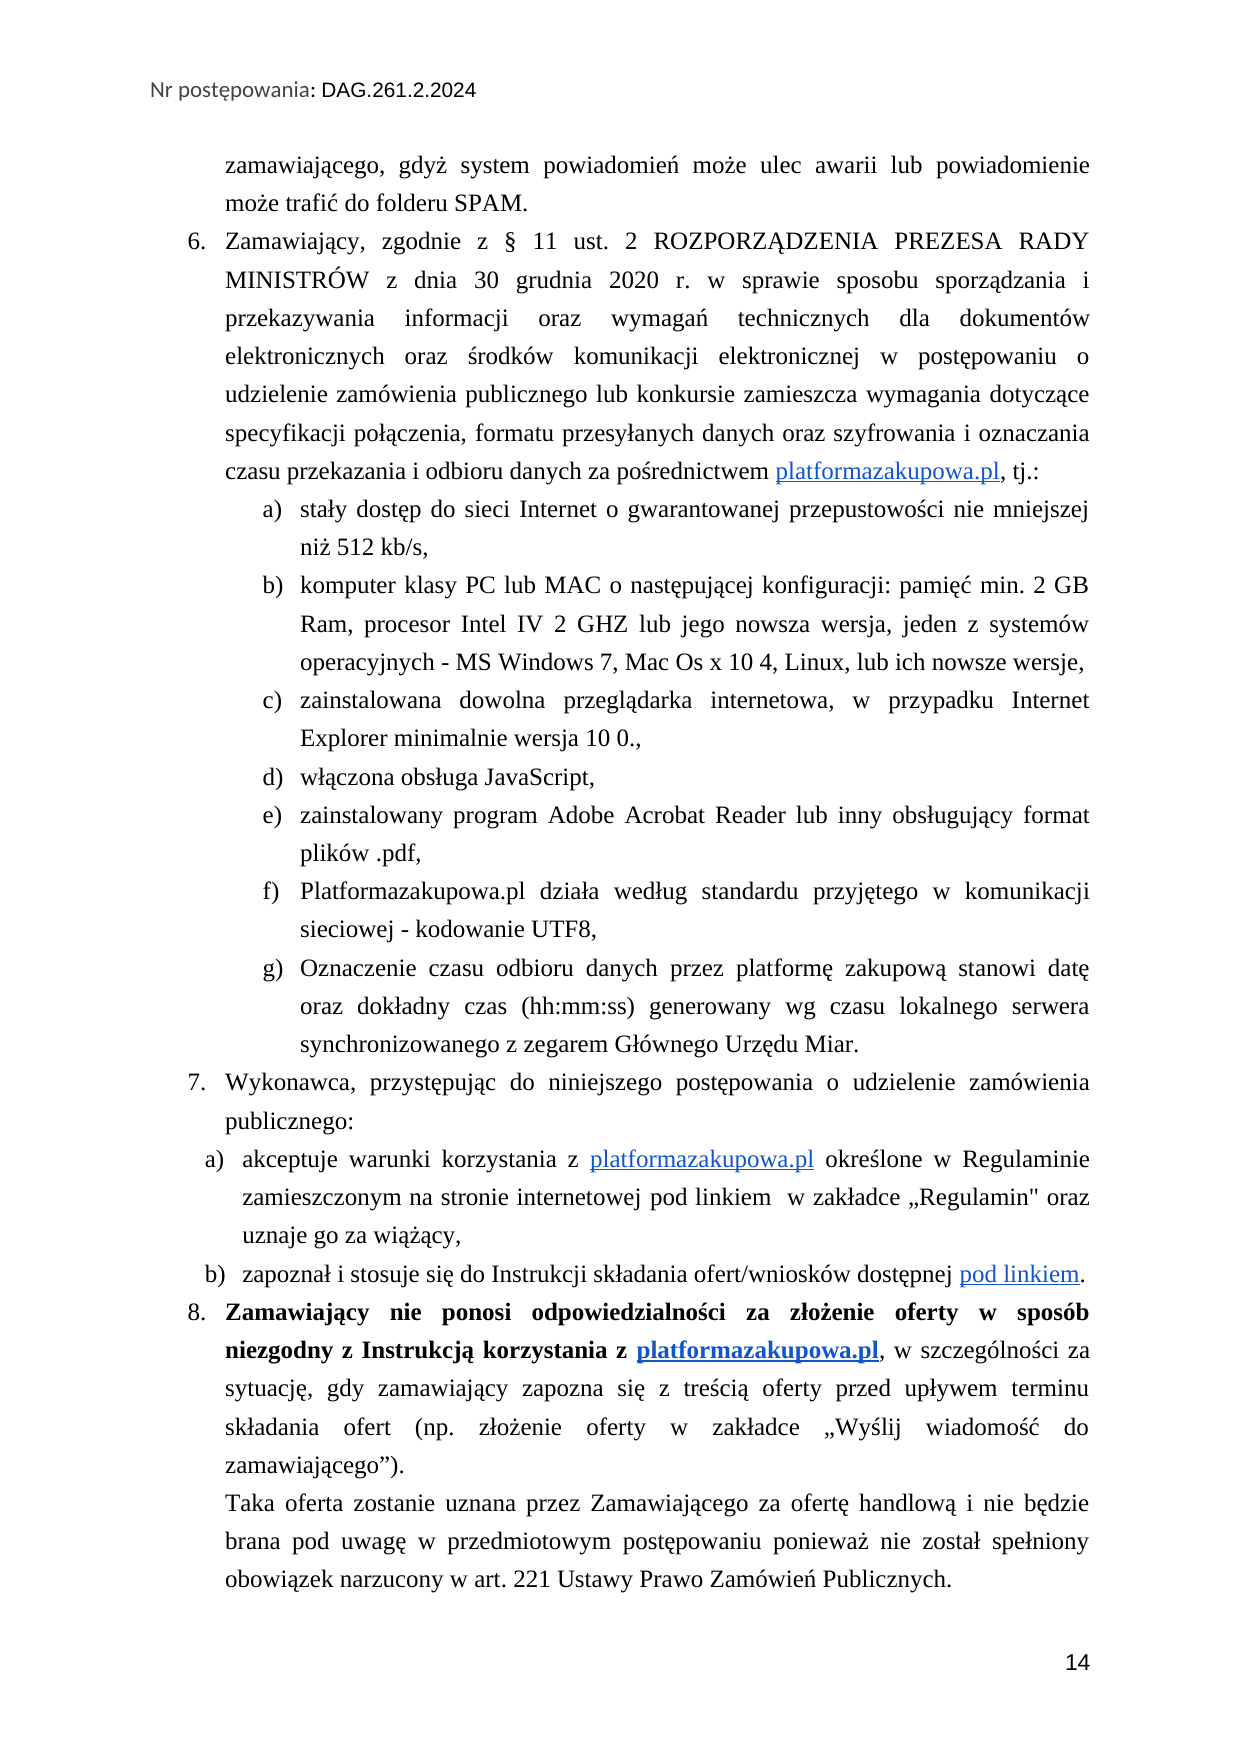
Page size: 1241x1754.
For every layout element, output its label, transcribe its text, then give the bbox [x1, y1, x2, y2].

list zapoznał i stosuje się do Instrukcji składania ofert/wniosków dostępnej pod linkiem. [204, 1259, 1090, 1287]
list Zamawiający, zgodnie z § 11 ust. 2 ROZPORZĄDZENIA PREZESA RADY MINISTRÓW z dnia 30 grudnia 2020 r. w sprawie sposobu sporządzania i przekazywania informacji oraz wymagań technicznych dla dokumentów elektronicznych oraz środków komunikacji elektronicznej w postępowaniu o udzielenie zamówienia publicznego lub konkursie zamieszcza wymagania dotyczące specyfikacji połączenia, formatu przesyłanych danych oraz szyfrowania i oznaczania czasu przekazania i odbioru danych za pośrednictwem platformazakupowa.pl, tj.: [187, 226, 1090, 484]
list stały dostęp do sieci Internet o gwarantowanej przepustowości nie mniejszej niż 512 kb/s, [262, 494, 1090, 561]
list Wykonawca, przystępując do niniejszego postępowania o udzielenie zamówienia publicznego: [187, 1067, 1090, 1134]
list Platformazakupowa.pl działa według standardu przyjętego w komunikacji sieciowej - kodowanie UTF8, [262, 876, 1090, 943]
list akceptuje warunki korzystania z platformazakupowa.pl określone w Regulaminie zamieszczonym na stronie internetowej pod linkiem w zakładce „Regulamin" oraz uznaje go za wiążący, [204, 1144, 1090, 1249]
list zainstalowana dowolna przeglądarka internetowa, w przypadku Internet Explorer minimalnie wersja 10 0., [262, 685, 1090, 752]
list zainstalowany program Adobe Acrobat Reader lub inny obsługujący format plików .pdf, [262, 800, 1090, 867]
text Taka oferta zostanie uznana przez Zamawiającego za ofertę handlową i nie będzie brana pod uwagę w przedmiotowym postępowaniu ponieważ nie został spełniony obowiązek narzucony w art. 221 Ustawy Prawo Zamówień Publicznych. [225, 1488, 1090, 1593]
list Oznaczenie czasu odbioru danych przez platformę zakupową stanowi datę oraz dokładny czas (hh:mm:ss) generowany wg czasu lokalnego serwera synchronizowanego z zegarem Głównego Urzędu Miar. [262, 953, 1090, 1058]
list Zamawiający nie ponosi odpowiedzialności za złożenie oferty w sposób niezgodny z Instrukcją korzystania z platformazakupowa.pl, w szczególności za sytuację, gdy zamawiający zapozna się z treścią oferty przed upływem terminu składania ofert (np. złożenie oferty w zakładce „Wyślij wiadomość do zamawiającego”). [187, 1297, 1090, 1478]
list włączona obsługa JavaScript, [262, 762, 1090, 790]
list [187, 150, 1090, 217]
list komputer klasy PC lub MAC o następującej konfiguracji: pamięć min. 2 GB Ram, procesor Intel IV 2 GHZ lub jego nowsza wersja, jeden z systemów operacyjnych - MS Windows 7, Mac Os x 10 4, Linux, lub ich nowsze wersje, [262, 571, 1090, 676]
